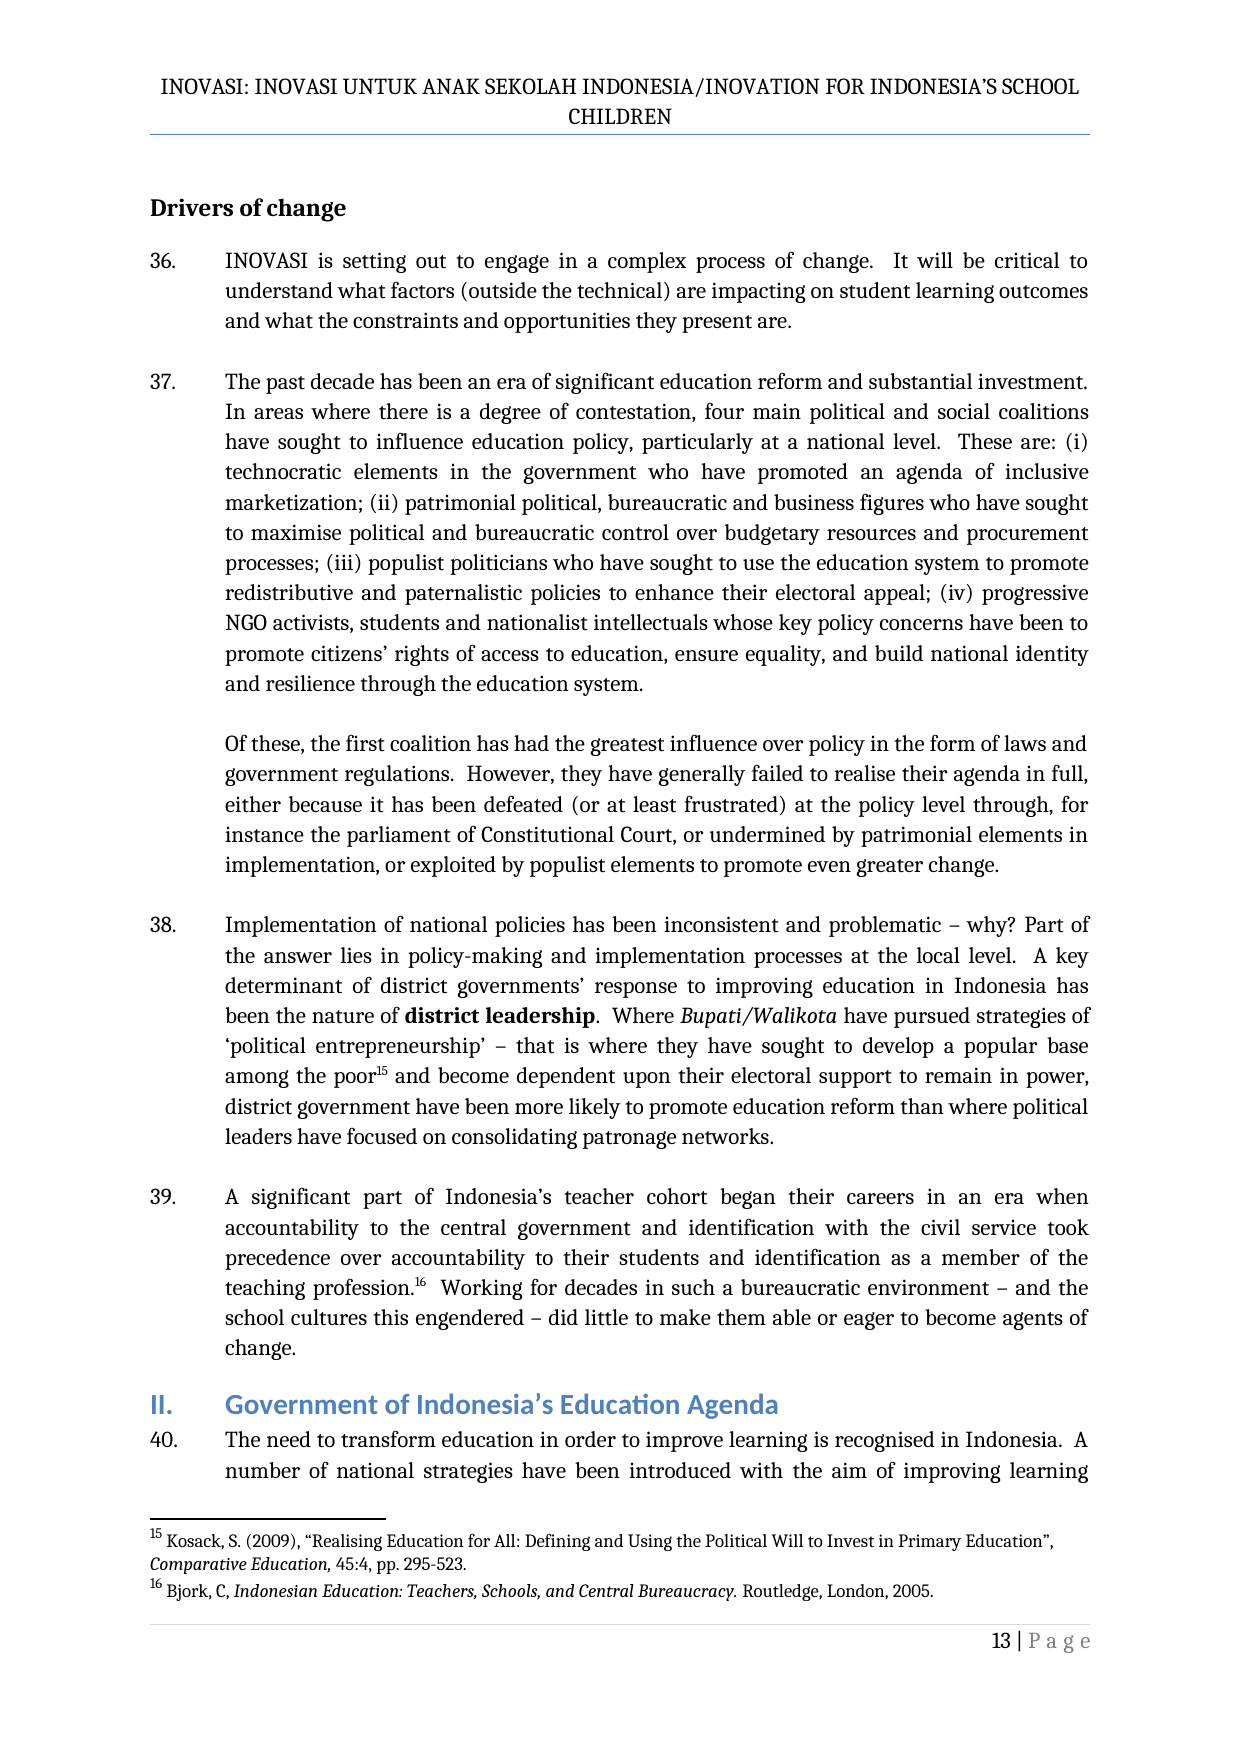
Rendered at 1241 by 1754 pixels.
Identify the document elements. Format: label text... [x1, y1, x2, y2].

list Of these, the first coalition has had the greatest influence over policy in the form of laws and government regulations. However, they have generally failed to realise their agenda in full, either because it has been defeated (or at least frustrated) at the policy level through, for instance the parliament of Constitutional Court, or undermined by patrimonial elements in implementation, or exploited by populist elements to promote even greater change. [225, 731, 1090, 878]
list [150, 1427, 1090, 1484]
text Drivers of change [150, 194, 1090, 223]
list Implementation of national policies has been inconsistent and problematic – why? Part of the answer lies in policy-making and implementation processes at the local level. A key determinant of district governments’ response to improving education in Indonesia has been the nature of district leadership. Where Bupati/Walikota have pursued strategies of ‘political entrepreneurship’ – that is where they have sought to develop a popular base among the poor and become dependent upon their electoral support to remain in power, district government have been more likely to promote education reform than where political leaders have focused on consolidating patronage networks. [150, 912, 1090, 1150]
list A significant part of Indonesia’s teacher cohort began their careers in an era when accountability to the central government and identification with the civil service took precedence over accountability to their students and identification as a member of the teaching profession. Working for decades in such a bureaucratic environment – and the school cultures this engendered – did little to make them able or eager to become agents of change. [150, 1184, 1090, 1362]
subtitle Government of Indonesia’s Education Agenda [150, 1386, 1090, 1422]
list INOVASI is setting out to engage in a complex process of change. It will be critical to understand what factors (outside the technical) are impacting on student learning outcomes and what the constraints and opportunities they present are. [150, 248, 1090, 334]
list The past decade has been an era of significant education reform and substantial investment. In areas where there is a degree of contestation, four main political and social coalitions have sought to influence education policy, particularly at a national level. These are: (i) technocratic elements in the government who have promoted an agenda of inclusive marketization; (ii) patrimonial political, bureaucratic and business figures who have sought to maximise political and bureaucratic control over budgetary resources and procurement processes; (iii) populist politicians who have sought to use the education system to promote redistributive and paternalistic policies to enhance their electoral appeal; (iv) progressive NGO activists, students and nationalist intellectuals whose key policy concerns have been to promote citizens’ rights of access to education, ensure equality, and build national identity and resilience through the education system. [150, 368, 1090, 697]
